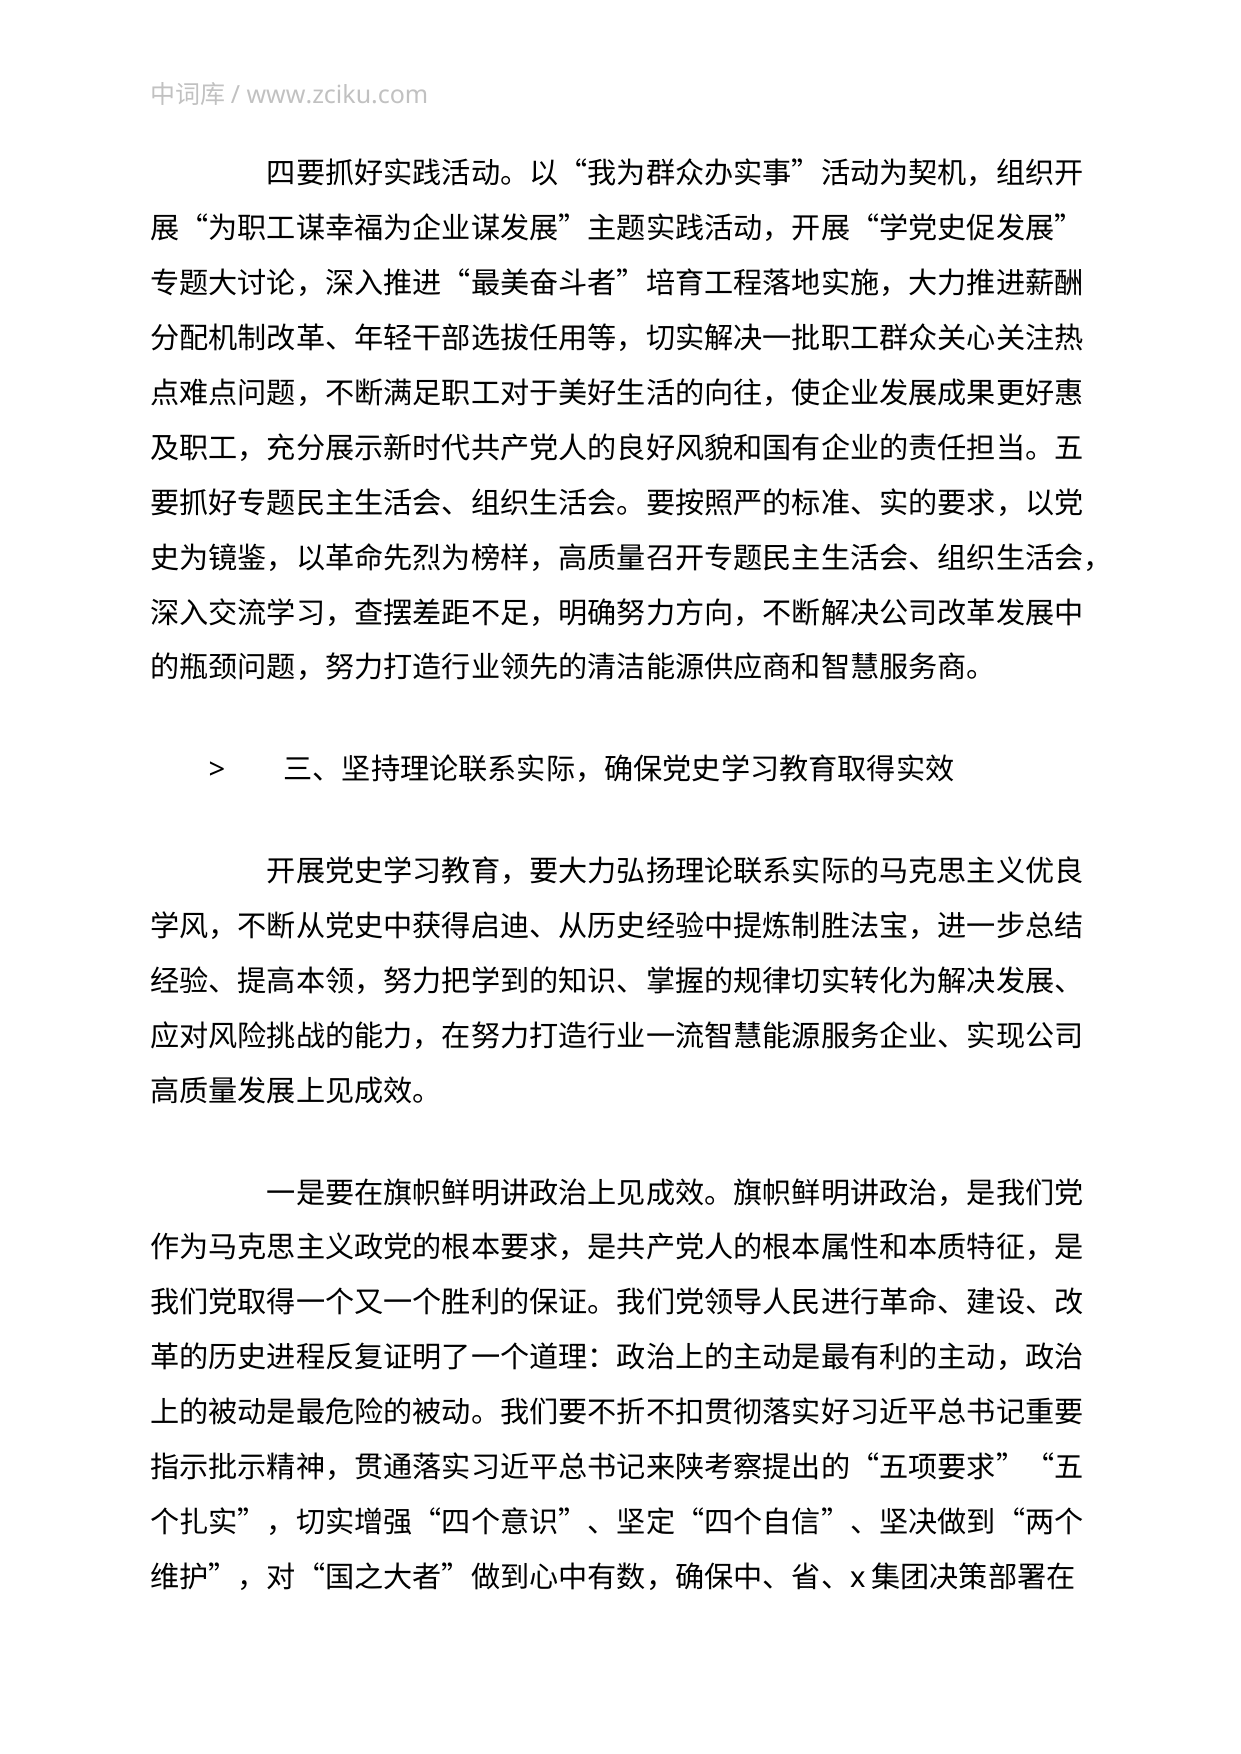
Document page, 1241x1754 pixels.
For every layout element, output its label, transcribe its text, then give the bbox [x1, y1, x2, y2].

text > 三、坚持理论联系实际，确保党史学习教育取得实效 [150, 746, 1090, 788]
text 开展党史学习教育，要大力弘扬理论联系实际的马克思主义优良学风，不断从党史中获得启迪、从历史经验中提炼制胜法宝，进一步总结经验、提高本领，努力把学到的知识、掌握的规律切实转化为解决发展、应对风险挑战的能力，在努力打造行业一流智慧能源服务企业、实现公司高质量发展上见成效。 [150, 848, 1090, 1110]
text 四要抓好实践活动。以“我为群众办实事”活动为契机，组织开展“为职工谋幸福为企业谋发展”主题实践活动，开展“学党史促发展”专题大讨论，深入推进“最美奋斗者”培育工程落地实施，大力推进薪酬分配机制改革、年轻干部选拔任用等，切实解决一批职工群众关心关注热点难点问题，不断满足职工对于美好生活的向往，使企业发展成果更好惠及职工，充分展示新时代共产党人的良好风貌和国有企业的责任担当。五要抓好专题民主生活会、组织生活会。要按照严的标准、实的要求，以党史为镜鉴，以革命先烈为榜样，高质量召开专题民主生活会、组织生活会，深入交流学习，查摆差距不足，明确努力方向，不断解决公司改革发展中的瓶颈问题，努力打造行业领先的清洁能源供应商和智慧服务商。 [150, 150, 1090, 686]
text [150, 1169, 1090, 1596]
